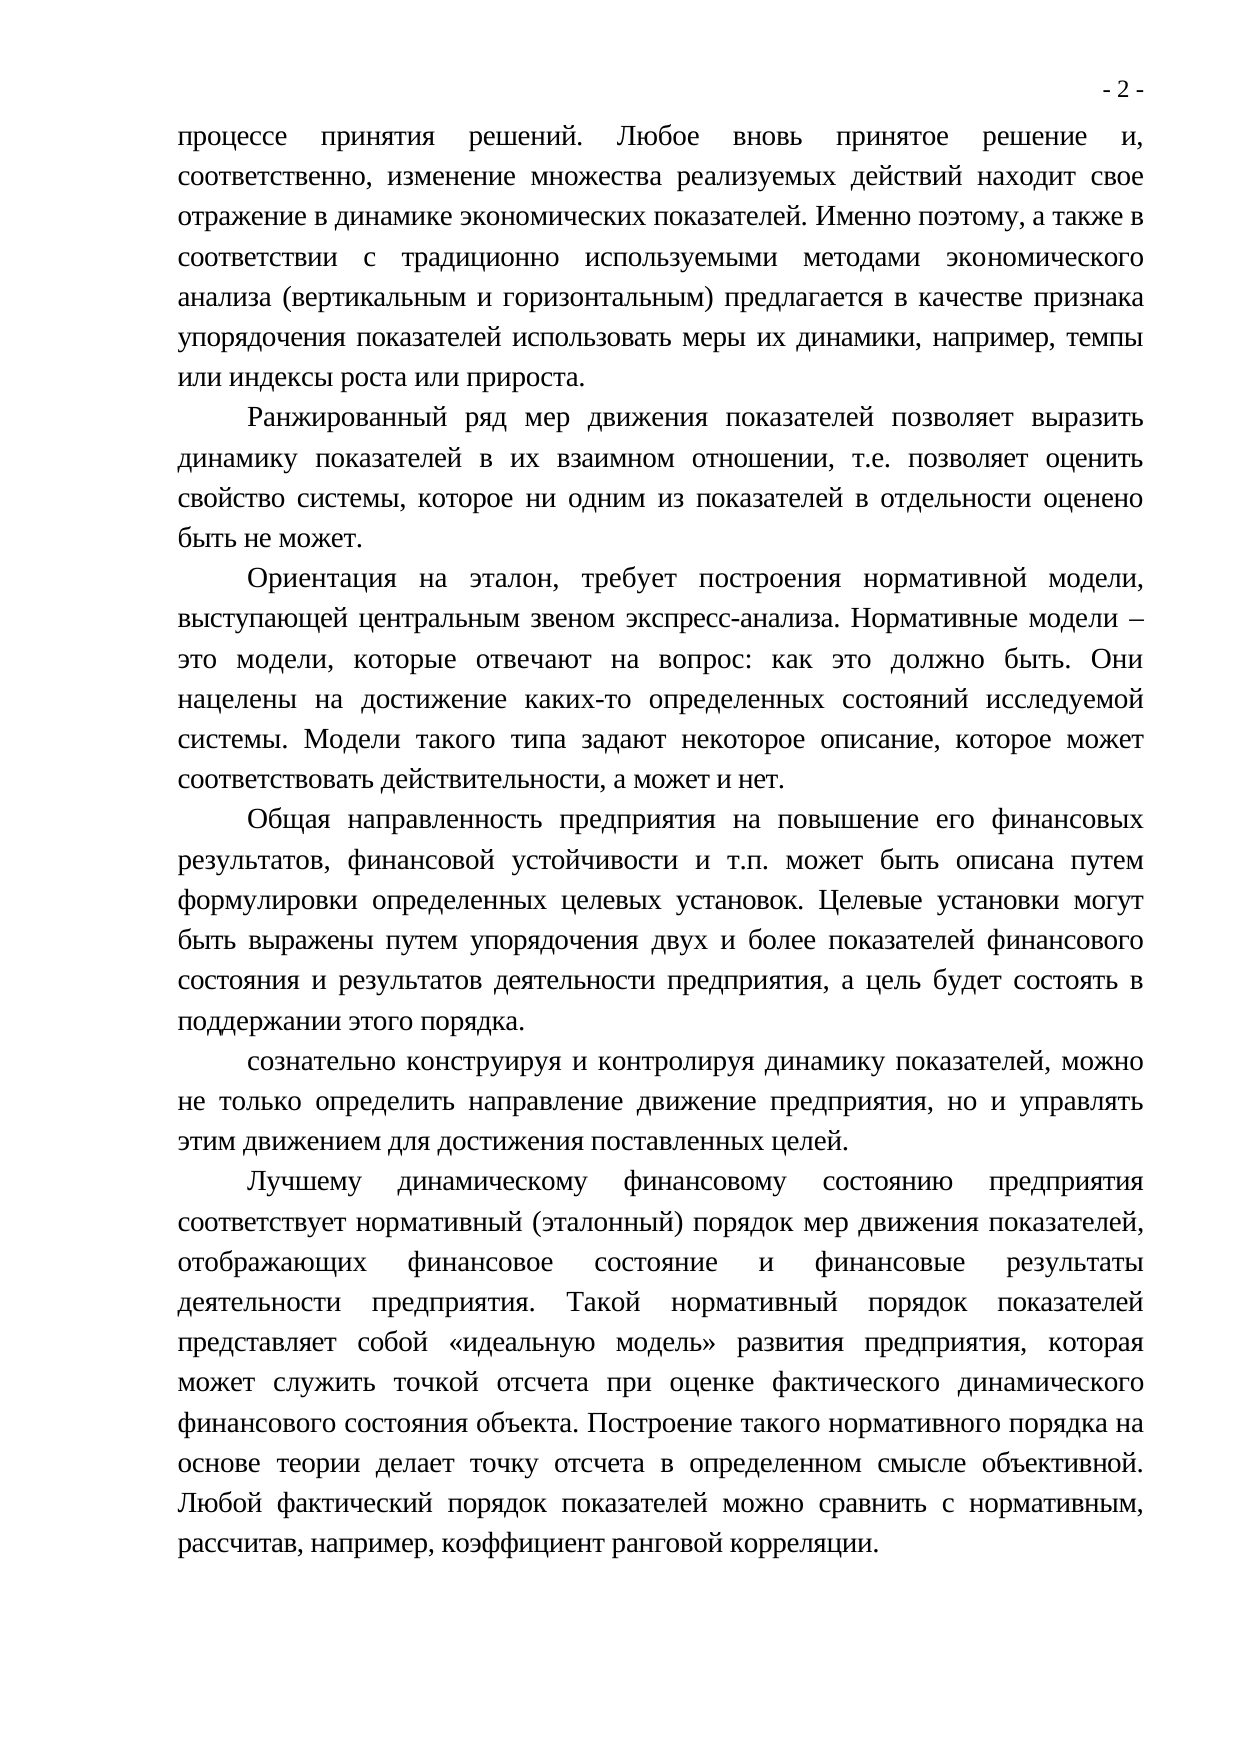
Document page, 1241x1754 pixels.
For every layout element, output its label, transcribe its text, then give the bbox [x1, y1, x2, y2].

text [177, 118, 1144, 393]
text Ориентация на эталон, требует построения нормативной модели, выступающей центральным звеном экспресс-анализа. Нормативные модели – это модели, которые отвечают на вопрос: как это должно быть. Они нацелены на достижение каких-то определенных состояний исследуемой системы. Модели такого типа задают некоторое описание, которое может соответствовать действительности, а может и нет. [177, 560, 1144, 795]
text Лучшему динамическому финансовому состоянию предприятия соответствует нормативный (эталонный) порядок мер движения показателей, отображающих финансовое состояние и финансовые результаты деятельности предприятия. Такой нормативный порядок показателей представляет собой «идеальную модель» развития предприятия, которая может служить точкой отсчета при оценке фактического динамического финансового состояния объекта. Построение такого нормативного порядка на основе теории делает точку отсчета в определенном смысле объективной. Любой фактический порядок показателей можно сравнить с нормативным, рассчитав, например, коэффициент ранговой корреляции. [177, 1163, 1144, 1559]
text Общая направленность предприятия на повышение его финансовых результатов, финансовой устойчивости и т.п. может быть описана путем формулировки определенных целевых установок. Целевые установки могут быть выражены путем упорядочения двух и более показателей финансового состояния и результатов деятельности предприятия, а цель будет состоять в поддержании этого порядка. [177, 802, 1144, 1036]
text сознательно конструируя и контролируя динамику показателей, можно не только определить направление движение предприятия, но и управлять этим движением для достижения поставленных целей. [177, 1043, 1144, 1157]
text Ранжированный ряд мер движения показателей позволяет выразить динамику показателей в их взаимном отношении, т.е. позволяет оценить свойство системы, которое ни одним из показателей в отдельности оценено быть не может. [177, 399, 1144, 554]
